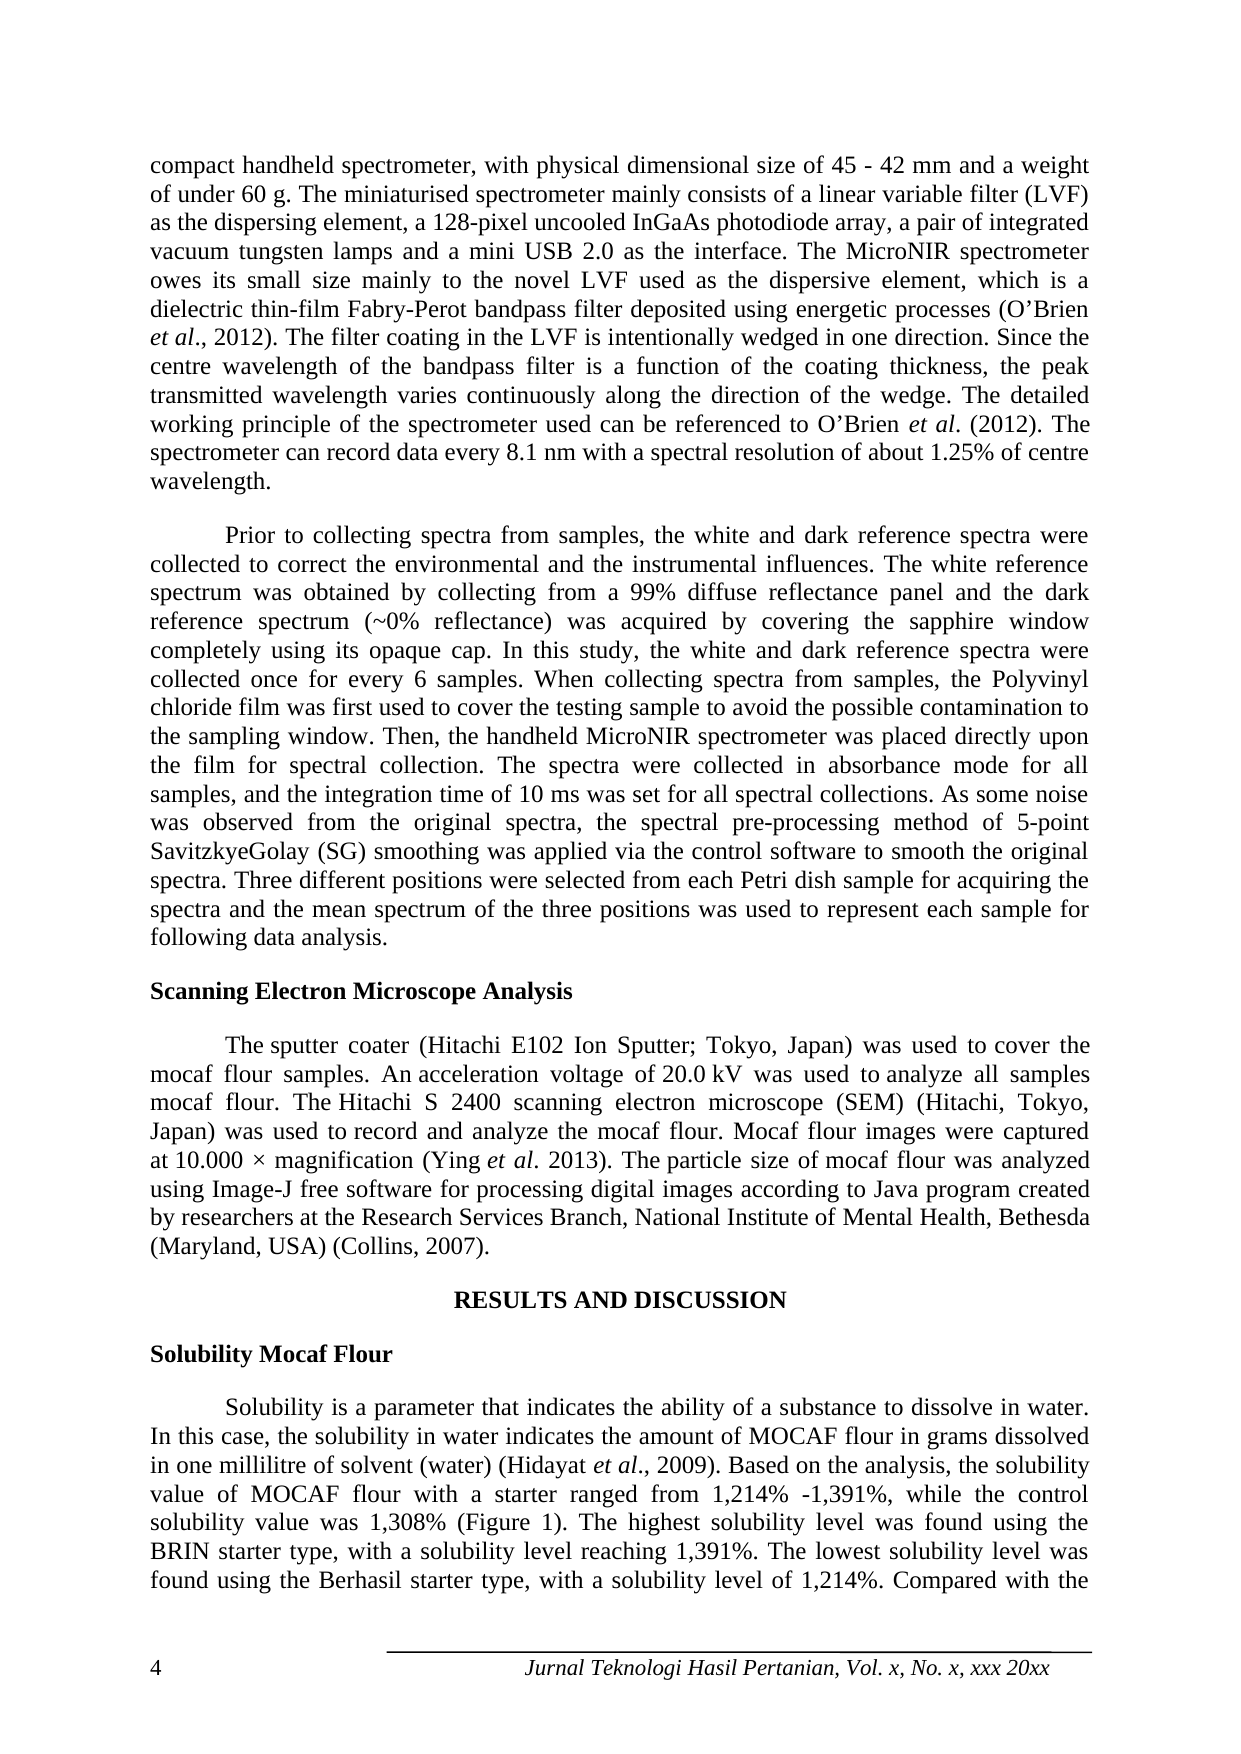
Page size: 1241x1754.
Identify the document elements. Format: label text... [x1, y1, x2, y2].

text RESULTS AND DISCUSSION [150, 1285, 1090, 1314]
text The sputter coater (Hitachi E102 Ion Sputter; Tokyo, Japan) was used to cover the mocaf flour samples. An acceleration voltage of 20.0 kV was used to analyze all samples mocaf flour. The Hitachi S 2400 scanning electron microscope (SEM) (Hitachi, Tokyo, Japan) was used to record and analyze the mocaf flour. Mocaf flour images were captured at 10.000 × magnification (Ying et al. 2013). The particle size of mocaf flour was analyzed using Image-J free software for processing digital images according to Java program created by researchers at the Research Services Branch, National Institute of Mental Health, Bethesda (Maryland, USA) (Collins, 2007). [150, 1030, 1090, 1260]
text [150, 1392, 1090, 1594]
text Prior to collecting spectra from samples, the white and dark reference spectra were collected to correct the environmental and the instrumental influences. The white reference spectrum was obtained by collecting from a 99% diffuse reflectance panel and the dark reference spectrum (~0% reflectance) was acquired by covering the sapphire window completely using its opaque cap. In this study, the white and dark reference spectra were collected once for every 6 samples. When collecting spectra from samples, the Polyvinyl chloride film was first used to cover the testing sample to avoid the possible contamination to the sampling window. Then, the handheld MicroNIR spectrometer was placed directly upon the film for spectral collection. The spectra were collected in absorbance mode for all samples, and the integration time of 10 ms was set for all spectral collections. As some noise was observed from the original spectra, the spectral pre-processing method of 5-point SavitzkyeGolay (SG) smoothing was applied via the control software to smooth the original spectra. Three different positions were selected from each Petri dish sample for acquiring the spectra and the mean spectrum of the three positions was used to represent each sample for following data analysis. [150, 520, 1090, 951]
text Scanning Electron Microscope Analysis [150, 976, 1090, 1005]
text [150, 150, 1090, 495]
text Solubility Mocaf Flour [150, 1339, 1090, 1367]
